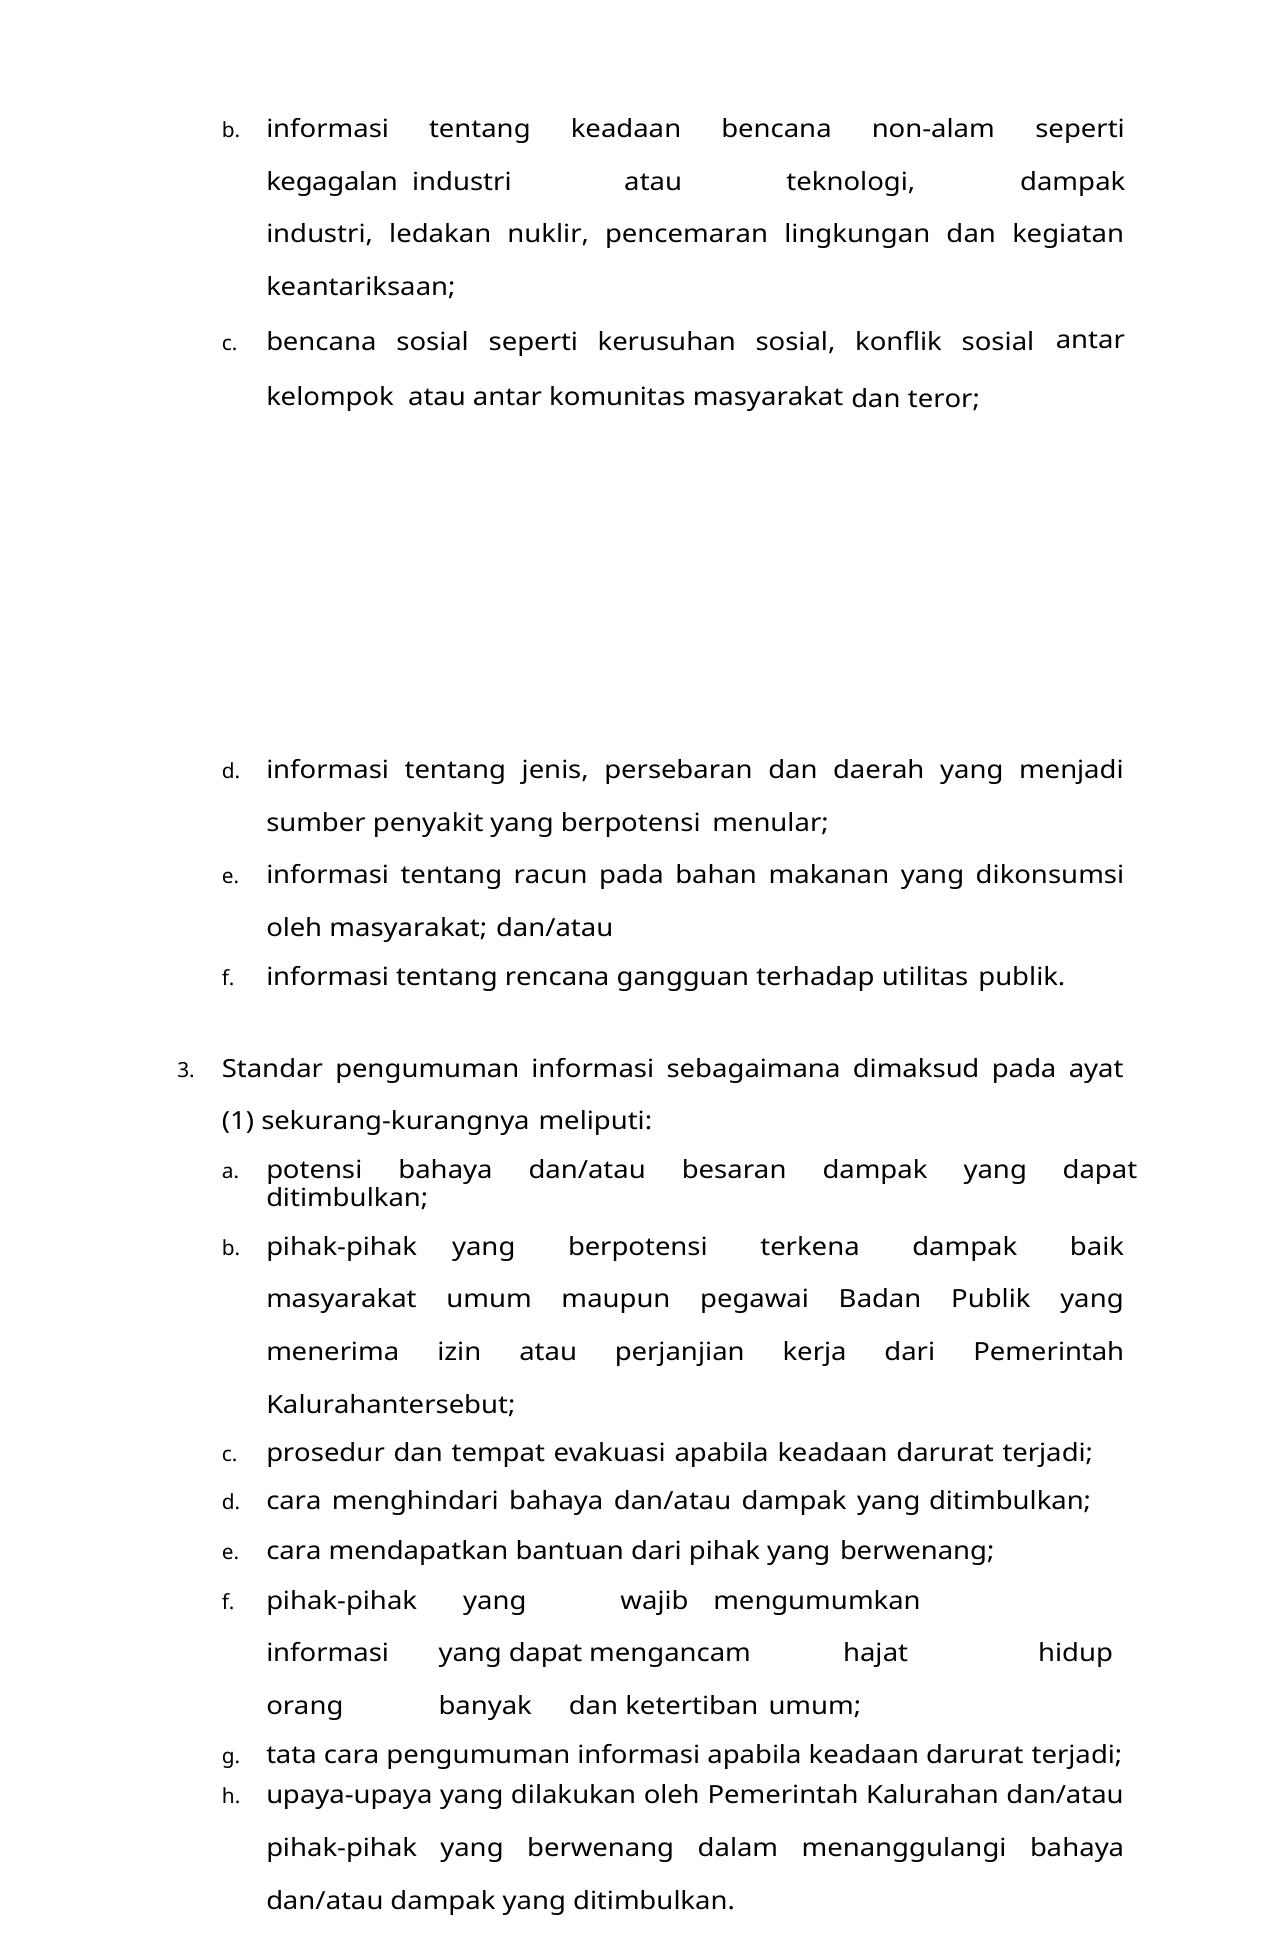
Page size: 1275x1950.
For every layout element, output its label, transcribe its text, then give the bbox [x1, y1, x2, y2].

list prosedur dan tempat evakuasi apabila keadaan darurat terjadi; [222, 1439, 1137, 1467]
list Standar pengumuman informasi sebagaimana dimaksud pada ayat (1) sekurang-kurangnya meliputi: [177, 1050, 1125, 1137]
list cara menghindari bahaya dan/atau dampak yang ditimbulkan; [222, 1483, 1137, 1517]
list informasi tentang jenis, persebaran dan daerah yang menjadi sumber penyakit yang berpotensi menular; [222, 751, 1125, 838]
list upaya-upaya yang dilakukan oleh Pemerintah Kalurahan dan/atau pihak-pihak yang berwenang dalam menanggulangi bahaya dan/atau dampak yang ditimbulkan. [222, 1777, 1125, 1916]
list potensi bahaya dan/atau besaran dampak yang dapat ditimbulkan; [222, 1156, 1137, 1212]
list pihak-pihak yang wajib mengumumkan informasi yang dapat mengancam hajat hidup orang banyak dan ketertiban umum; [222, 1582, 1125, 1722]
list tata cara pengumuman informasi apabila keadaan darurat terjadi; [222, 1741, 1137, 1769]
list informasi tentang rencana gangguan terhadap utilitas publik. [222, 962, 1137, 991]
list cara mendapatkan bantuan dari pihak yang berwenang; [222, 1533, 1137, 1567]
list informasi tentang racun pada bahan makanan yang dikonsumsi oleh masyarakat; dan/atau [222, 857, 1125, 944]
list informasi tentang keadaan bencana non-alam seperti kegagalan industri atau teknologi, dampak industri, ledakan nuklir, pencemaran lingkungan dan kegiatan keantariksaan; [222, 110, 1125, 303]
list bencana sosial seperti kerusuhan sosial, konflik sosial antar kelompok atau antar komunitas masyarakat dan teror; [222, 321, 1125, 415]
list pihak-pihak yang berpotensi terkena dampak baik masyarakat umum maupun pegawai Badan Publik yang menerima izin atau perjanjian kerja dari Pemerintah Kalurahantersebut; [222, 1228, 1125, 1421]
